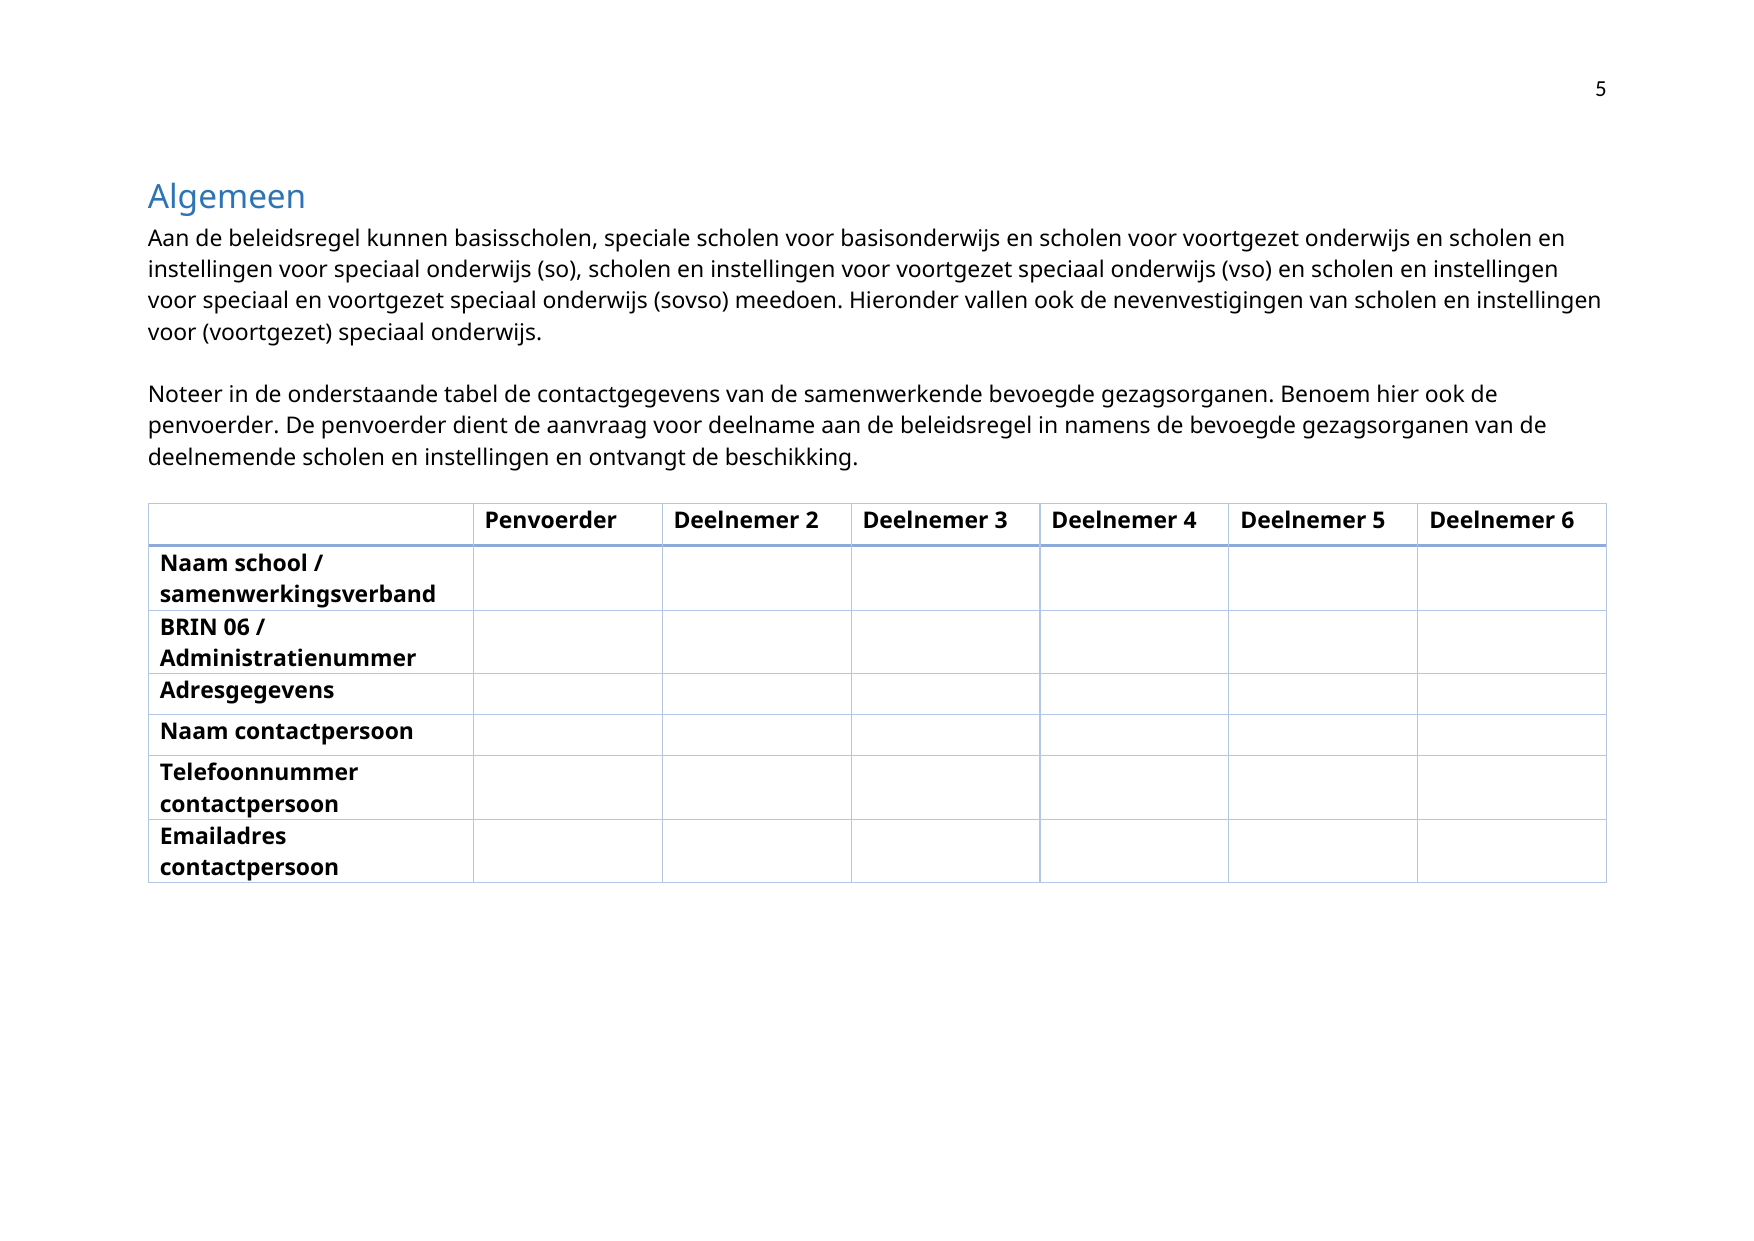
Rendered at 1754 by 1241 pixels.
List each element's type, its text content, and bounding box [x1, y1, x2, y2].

table_cell Adresgegevens [149, 674, 473, 714]
table_cell [663, 674, 851, 714]
table_cell [852, 611, 1039, 673]
table_cell BRIN 06 / Administratienummer [149, 611, 473, 673]
table_cell [1041, 756, 1228, 819]
subtitle Algemeen [148, 173, 1606, 218]
table_cell [1418, 820, 1606, 882]
table_cell [474, 547, 662, 609]
table_cell [1041, 715, 1228, 755]
text Aan de beleidsregel kunnen basisscholen, speciale scholen voor basisonderwijs en scholen voor voortgezet onderwijs en scholen en instellingen voor speciaal onderwijs (so), scholen en instellingen voor voortgezet speciaal onderwijs (vso) en scholen en instellingen voor speciaal en voortgezet speciaal onderwijs (sovso) meedoen. Hieronder vallen ook de nevenvestigingen van scholen en instellingen voor (voortgezet) speciaal onderwijs. [148, 222, 1609, 347]
table_cell [663, 715, 851, 755]
table_cell [663, 547, 851, 609]
table_cell [474, 715, 662, 755]
table_cell [1229, 547, 1417, 609]
table_cell [1041, 674, 1228, 714]
table_header Deelnemer 5 [1229, 504, 1417, 544]
table_cell [1418, 715, 1606, 755]
table_cell [1418, 674, 1606, 714]
table_cell [852, 715, 1039, 755]
table_cell [852, 756, 1039, 819]
table_cell [1041, 820, 1228, 882]
table_cell Telefoonnummer contactpersoon [149, 756, 473, 819]
table_cell [1418, 756, 1606, 819]
table_cell [474, 820, 662, 882]
table_cell Naam school / samenwerkingsverband [149, 547, 473, 609]
table_header Penvoerder [474, 504, 662, 544]
table_header Deelnemer 2 [663, 504, 851, 544]
table_cell Naam contactpersoon [149, 715, 473, 755]
table_header Deelnemer 4 [1041, 504, 1228, 544]
table_cell [1418, 611, 1606, 673]
table_cell [852, 674, 1039, 714]
table_header Deelnemer 3 [852, 504, 1039, 544]
table_cell [1041, 611, 1228, 673]
table_cell [474, 756, 662, 819]
table_cell [852, 547, 1039, 609]
table_cell [1418, 547, 1606, 609]
table_cell Emailadres contactpersoon [149, 820, 473, 882]
table_cell [663, 820, 851, 882]
text Noteer in de onderstaande tabel de contactgegevens van de samenwerkende bevoegde gezagsorganen. Benoem hier ook de penvoerder. De penvoerder dient de aanvraag voor deelname aan de beleidsregel in namens de bevoegde gezagsorganen van de deelnemende scholen en instellingen en ontvangt de beschikking. [148, 378, 1609, 472]
table_cell [663, 756, 851, 819]
table_cell [852, 820, 1039, 882]
table_cell [1229, 820, 1417, 882]
table_cell [1041, 547, 1228, 609]
table_cell [1229, 674, 1417, 714]
table_cell [1229, 715, 1417, 755]
table_cell [474, 674, 662, 714]
table_cell [1229, 756, 1417, 819]
table_cell [663, 611, 851, 673]
table_cell [1229, 611, 1417, 673]
table_cell [474, 611, 662, 673]
table_header [149, 504, 473, 544]
table_header Deelnemer 6 [1418, 504, 1606, 544]
